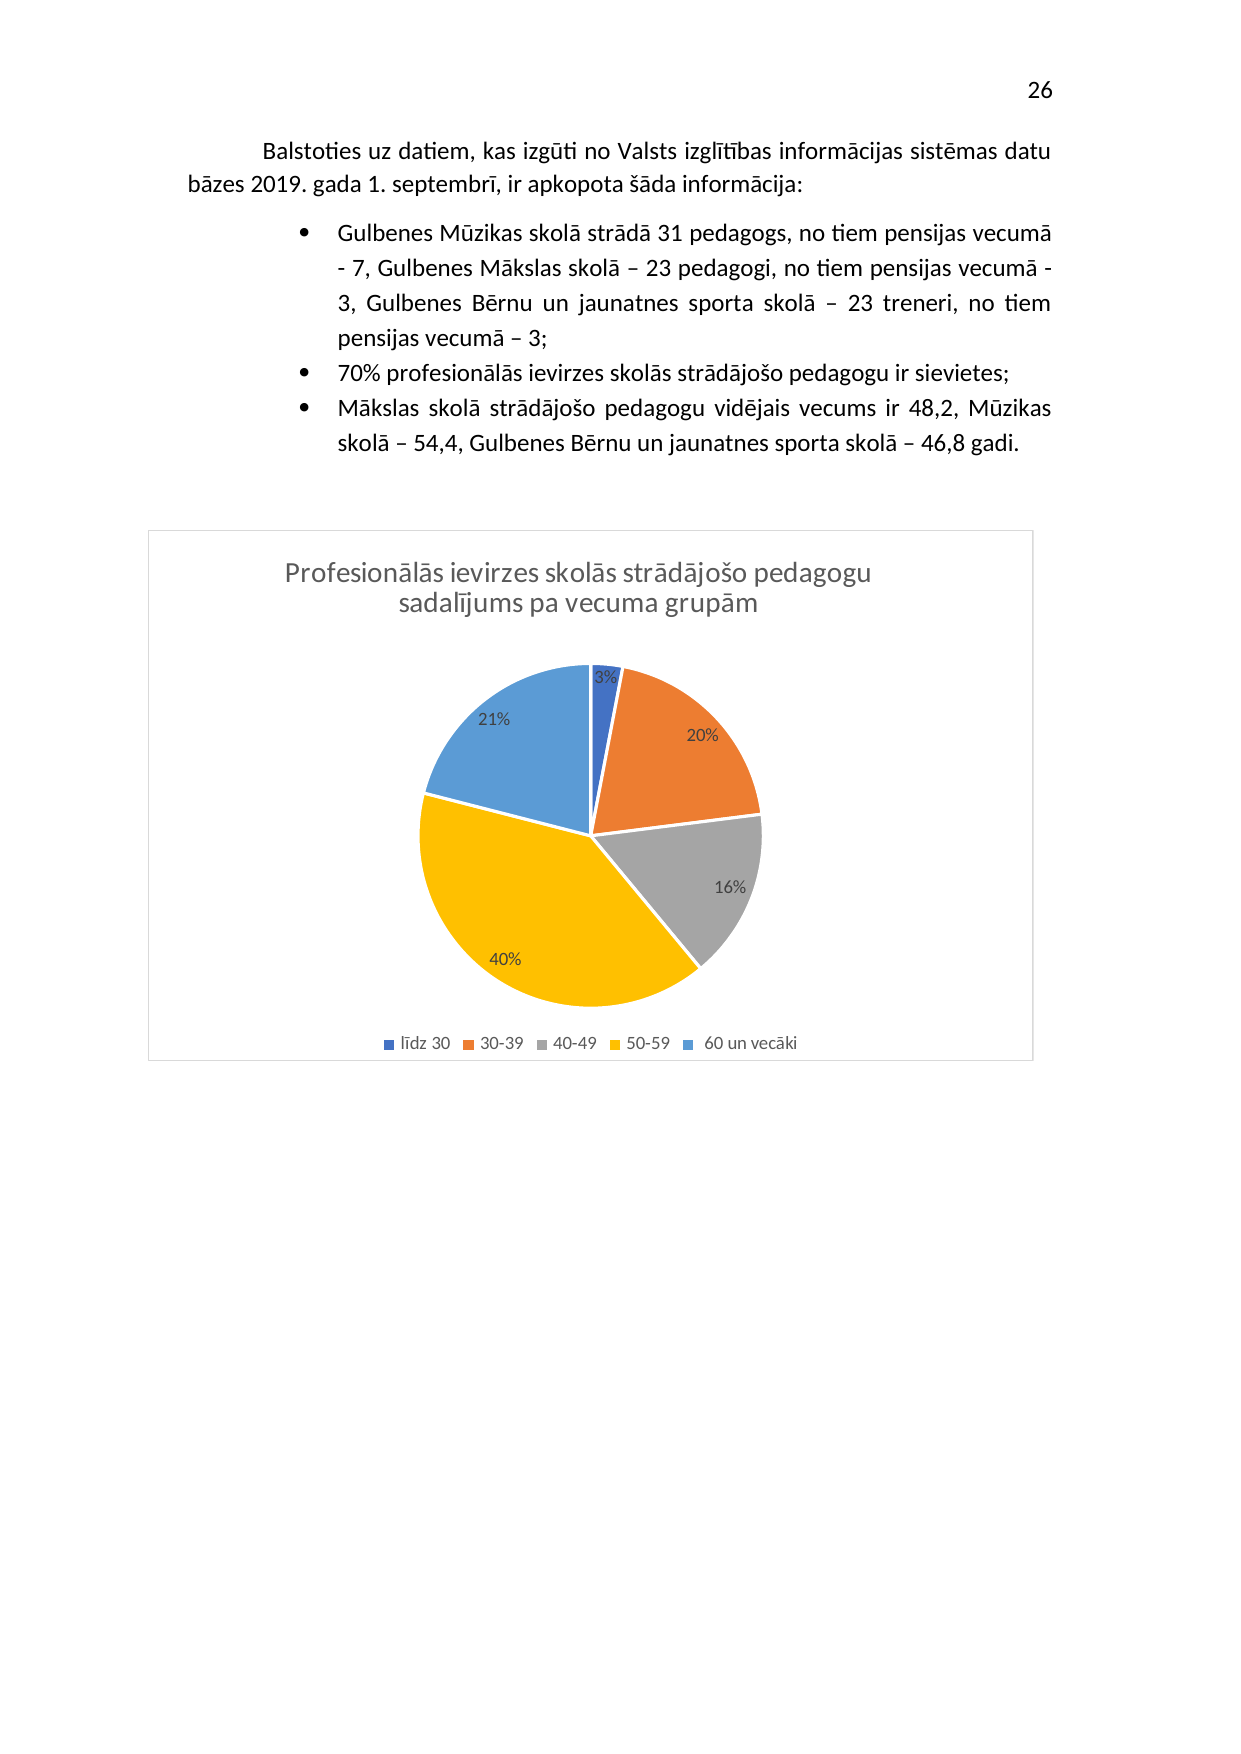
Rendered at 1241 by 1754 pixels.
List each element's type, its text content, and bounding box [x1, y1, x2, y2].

list Gulbenes Mūzikas skolā strādā 31 pedagogs, no tiem pensijas vecumā - 7, Gulbenes Mākslas skolā – 23 pedagogi, no tiem pensijas vecumā - 3, Gulbenes Bērnu un jaunatnes sporta skolā – 23 treneri, no tiem pensijas vecumā – 3; [300, 217, 1053, 353]
list Mākslas skolā strādājošo pedagogu vidējais vecums ir 48,2, Mūzikas skolā – 54,4, Gulbenes Bērnu un jaunatnes sporta skolā – 46,8 gadi. [300, 392, 1053, 458]
list 70% profesionālās ievirzes skolās strādājošo pedagogu ir sievietes; [300, 357, 1053, 388]
text Balstoties uz datiem, kas izgūti no Valsts izglītības informācijas sistēmas datu bāzes 2019. gada 1. septembrī, ir apkopota šāda informācija: [187, 135, 1053, 198]
